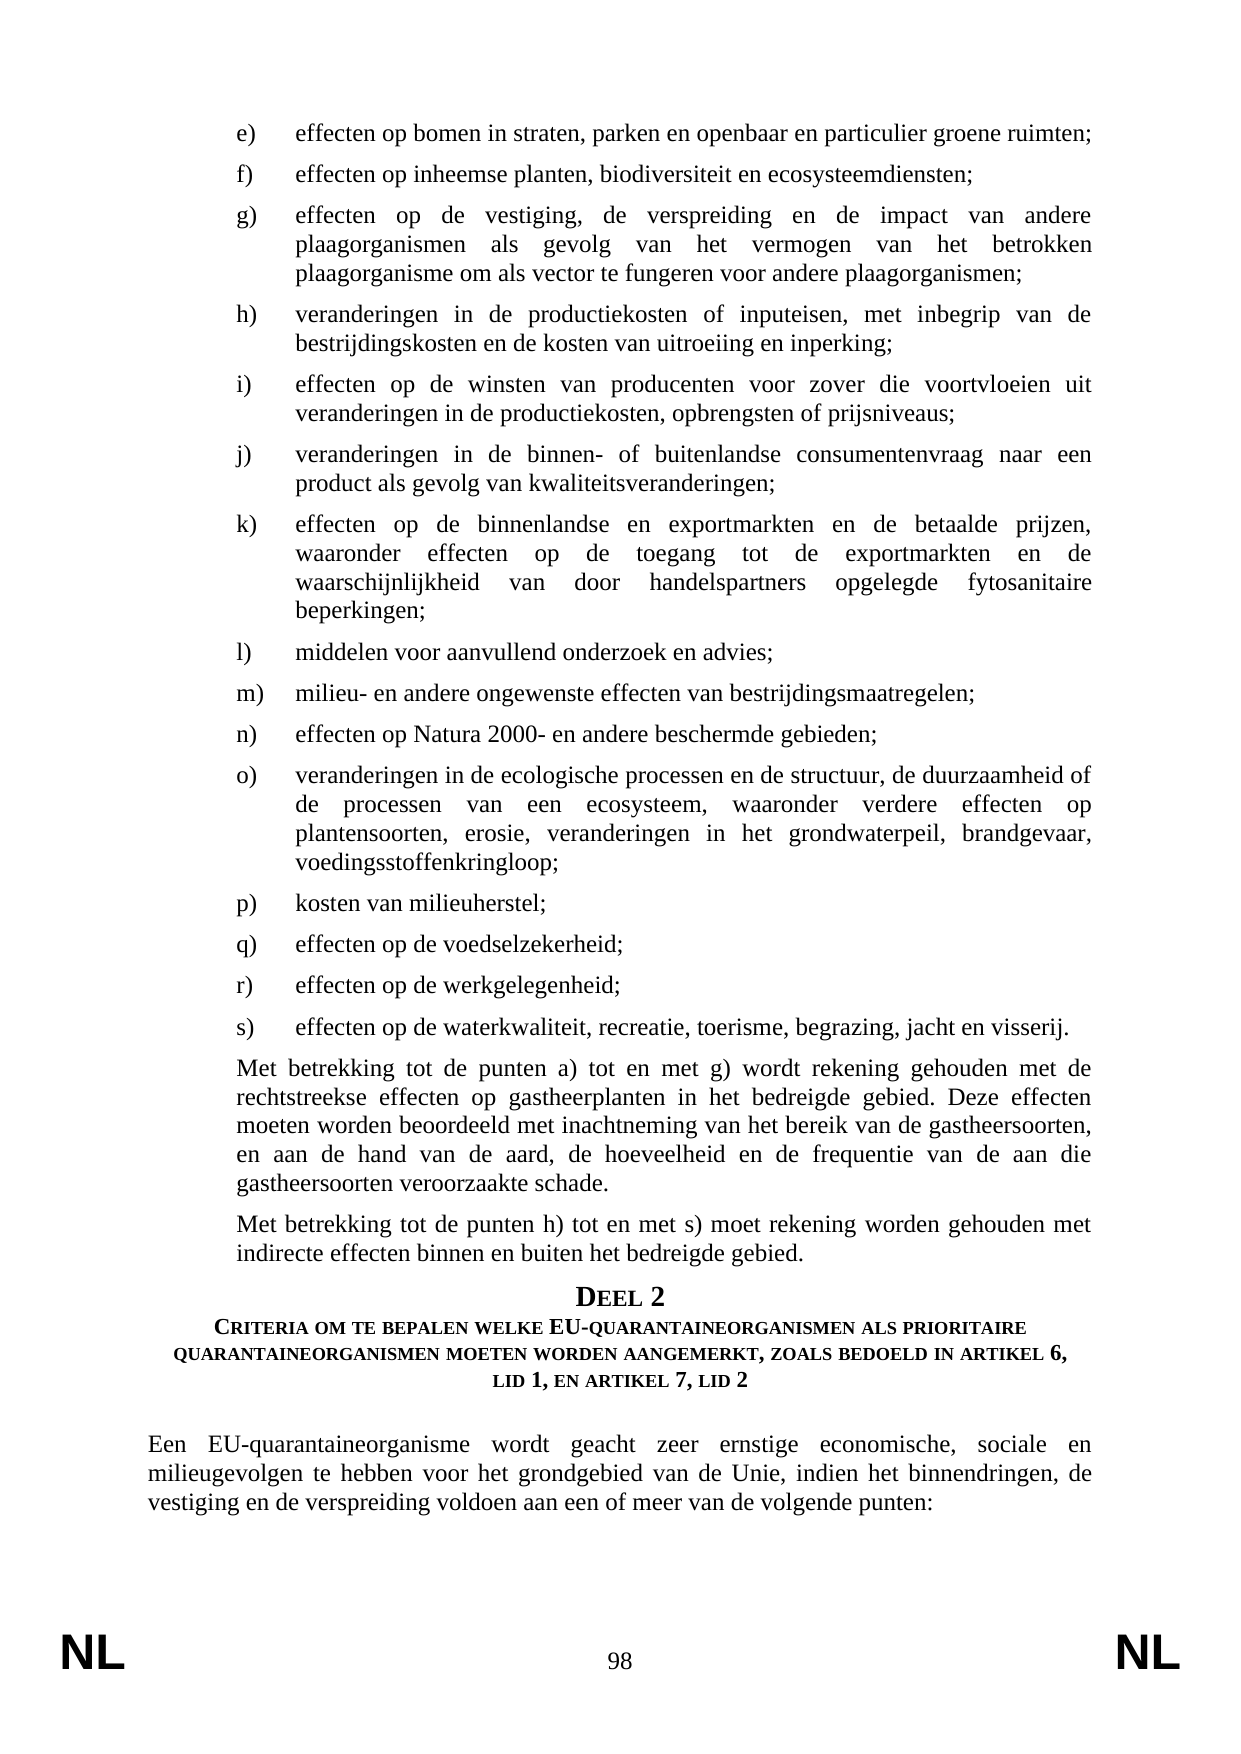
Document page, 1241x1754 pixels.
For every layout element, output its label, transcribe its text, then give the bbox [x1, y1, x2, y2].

text o) veranderingen in de ecologische processen en de structuur, de duurzaamheid of de processen van een ecosysteem, waaronder verdere effecten op plantensoorten, erosie, veranderingen in het grondwaterpeil, brandgevaar, voedingsstoffenkringloop; [236, 761, 1093, 876]
text p) kosten van milieuherstel; [236, 888, 1093, 917]
text r) effecten op de werkgelegenheid; [236, 971, 1093, 999]
text n) effecten op Natura 2000- en andere beschermde gebieden; [236, 719, 1093, 748]
text q) effecten op de voedselzekerheid; [236, 929, 1093, 958]
text Met betrekking tot de punten h) tot en met s) moet rekening worden gehouden met indirecte effecten binnen en buiten het bedreigde gebied. [236, 1209, 1093, 1267]
text g) effecten op de vestiging, de verspreiding en de impact van andere plaagorganismen als gevolg van het vermogen van het betrokken plaagorganisme om als vector te fungeren voor andere plaagorganismen; [236, 201, 1093, 287]
text e) effecten op bomen in straten, parken en openbaar en particulier groene ruimten; [236, 118, 1093, 147]
text Met betrekking tot de punten a) tot en met g) wordt rekening gehouden met de rechtstreekse effecten op gastheerplanten in het bedreigde gebied. Deze effecten moeten worden beoordeeld met inachtneming van het bereik van de gastheersoorten, en aan de hand van de aard, de hoeveelheid en de frequentie van de aan die gastheersoorten veroorzaakte schade. [236, 1053, 1093, 1197]
text m) milieu- en andere ongewenste effecten van bestrijdingsmaatregelen; [236, 678, 1093, 707]
text k) effecten op de binnenlandse en exportmarkten en de betaalde prijzen, waaronder effecten op de toegang tot de exportmarkten en de waarschijnlijkheid van door handelspartners opgelegde fytosanitaire beperkingen; [236, 509, 1093, 624]
text j) veranderingen in de binnen- of buitenlandse consumentenvraag naar een product als gevolg van kwaliteitsveranderingen; [236, 439, 1093, 497]
text i) effecten op de winsten van producenten voor zover die voortvloeien uit veranderingen in de productiekosten, opbrengsten of prijsniveaus; [236, 369, 1093, 427]
text s) effecten op de waterkwaliteit, recreatie, toerisme, begrazing, jacht en visserij. [236, 1012, 1093, 1041]
title Deel 2 Criteria om te bepalen welke EU-quarantaineorganismen als prioritaire quarantaineorganismen moeten worden aangemerkt, zoals bedoeld in artikel 6, lid 1, en artikel 7, lid 2 [148, 1279, 1093, 1392]
text l) middelen voor aanvullend onderzoek en advies; [236, 637, 1093, 666]
text Een EU-quarantaineorganisme wordt geacht zeer ernstige economische, sociale en milieugevolgen te hebben voor het grondgebied van de Unie, indien het binnendringen, de vestiging en de verspreiding voldoen aan een of meer van de volgende punten: [148, 1429, 1093, 1516]
text h) veranderingen in de productiekosten of inputeisen, met inbegrip van de bestrijdingskosten en de kosten van uitroeiing en inperking; [236, 299, 1093, 357]
text f) effecten op inheemse planten, biodiversiteit en ecosysteemdiensten; [236, 159, 1093, 188]
